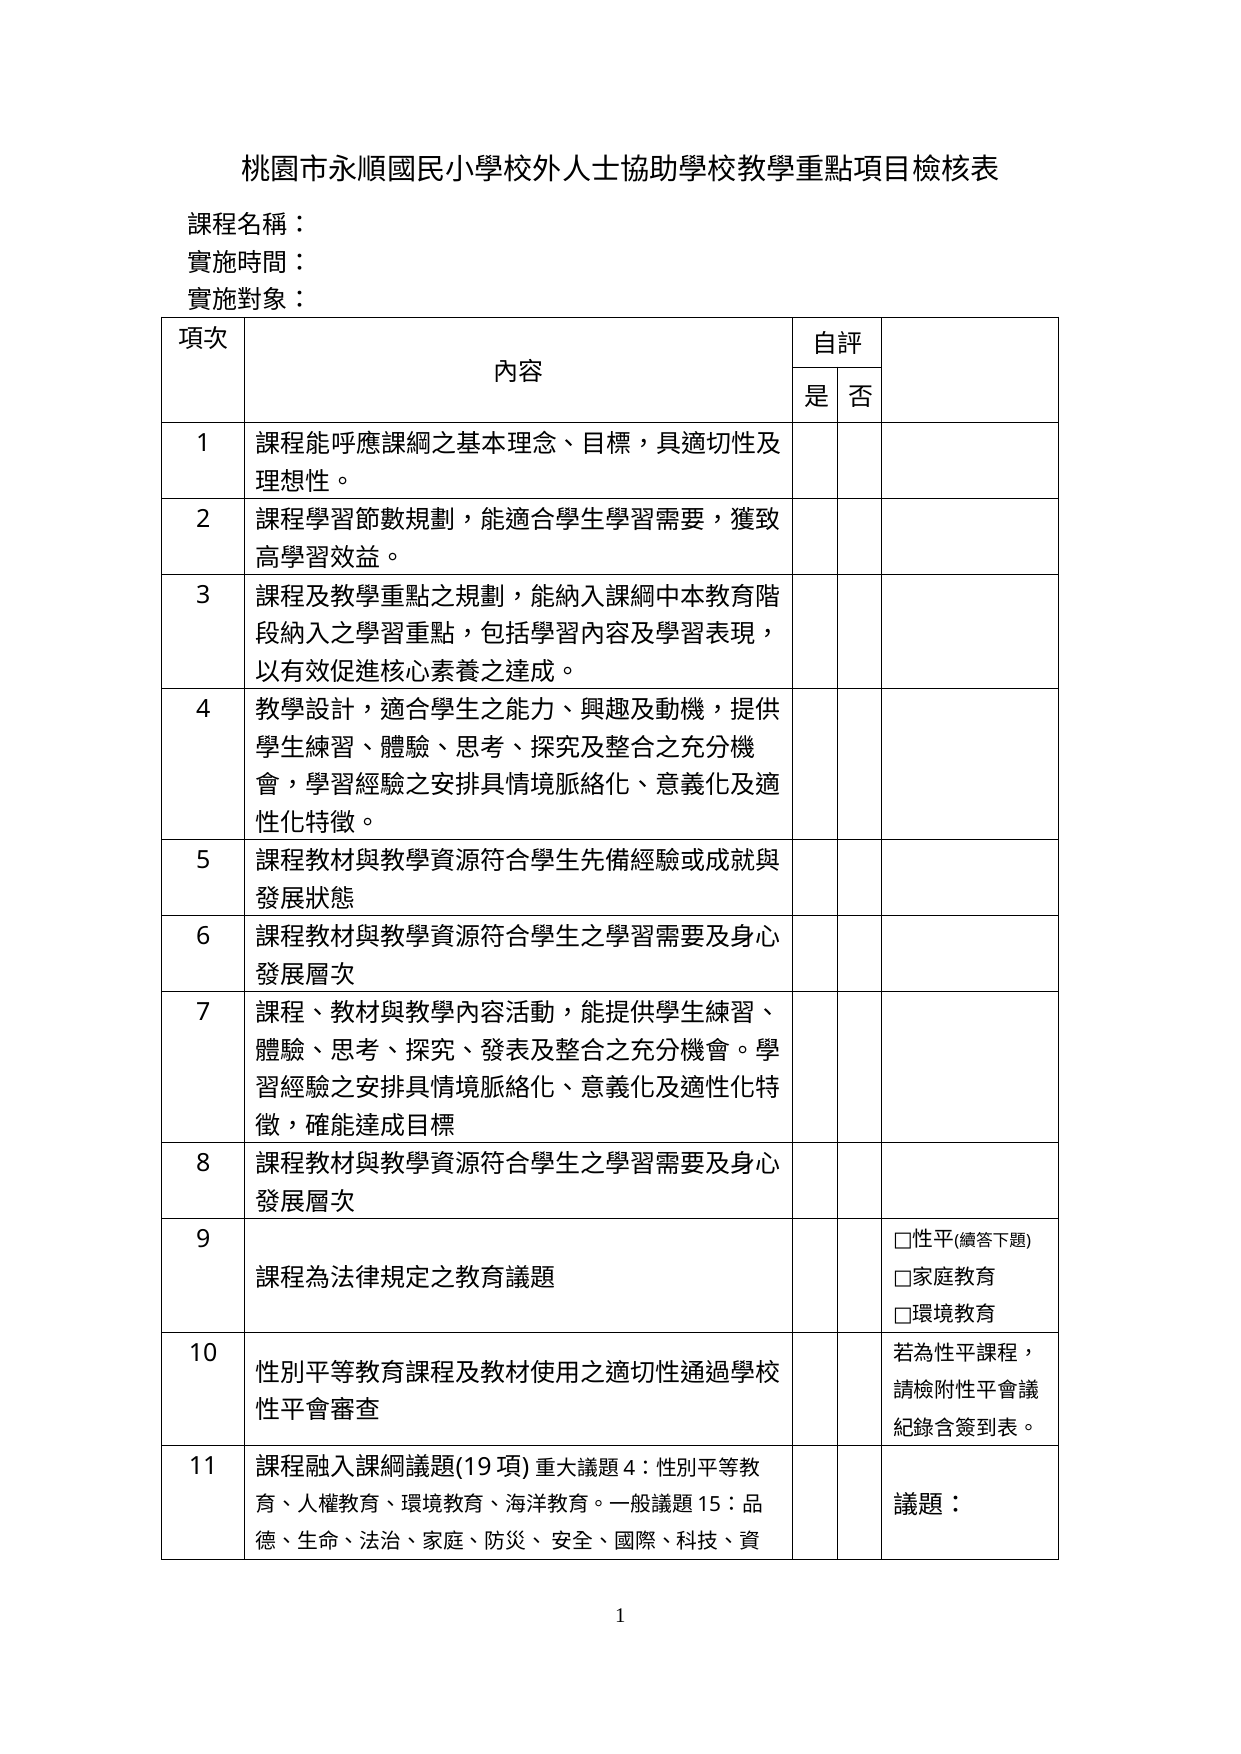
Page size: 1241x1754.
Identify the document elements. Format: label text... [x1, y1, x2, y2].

table_cell 課程為法律規定之教育議題 [245, 1219, 792, 1332]
text 課程名稱： [187, 204, 1053, 242]
table_cell 課程學習節數規劃，能適合學生學習需要，獲致高學習效益。 [245, 499, 792, 574]
table_header [882, 318, 1058, 422]
table_cell 6 [162, 916, 244, 991]
table_cell 10 [162, 1333, 244, 1445]
table_cell 課程能呼應課綱之基本理念、目標，具適切性及理想性。 [245, 423, 792, 498]
table_cell 4 [162, 689, 244, 839]
table_cell [793, 916, 837, 991]
table_cell [838, 575, 881, 688]
table_cell [882, 575, 1058, 688]
table_cell [838, 499, 881, 574]
table_cell 是 [793, 368, 837, 422]
table_cell [882, 916, 1058, 991]
table_cell 8 [162, 1143, 244, 1218]
table_cell [838, 689, 881, 839]
table_cell [838, 992, 881, 1142]
table_cell 9 [162, 1219, 244, 1332]
table_cell □性平(續答下題) □家庭教育 □環境教育 [882, 1219, 1058, 1332]
table_cell [793, 840, 837, 915]
table_cell [793, 689, 837, 839]
table_cell 課程教材與教學資源符合學生之學習需要及身心發展層次 [245, 916, 792, 991]
text 實施對象： [187, 279, 1053, 317]
table_cell [793, 423, 837, 498]
text 實施時間： [187, 242, 1053, 279]
table_cell [838, 840, 881, 915]
table_cell 若為性平課程，請檢附性平會議紀錄含簽到表。 [882, 1333, 1058, 1445]
table_cell 否 [838, 368, 881, 422]
table_cell [882, 499, 1058, 574]
table_cell [838, 1219, 881, 1332]
table_cell [793, 1333, 837, 1445]
table_cell [838, 1333, 881, 1445]
table_cell 課程教材與教學資源符合學生之學習需要及身心發展層次 [245, 1143, 792, 1218]
table_header 自評 [793, 318, 881, 367]
table_cell [838, 423, 881, 498]
table_cell [882, 840, 1058, 915]
table_cell [793, 499, 837, 574]
table_cell [793, 1446, 837, 1559]
table_cell 議題： [882, 1446, 1058, 1559]
table_cell [838, 916, 881, 991]
table_header 項次 [162, 318, 244, 422]
table_cell 課程、教材與教學內容活動，能提供學生練習、體驗、思考、探究、發表及整合之充分機會。學習經驗之安排具情境脈絡化、意義化及適性化特徵，確能達成目標 [245, 992, 792, 1142]
table_cell 7 [162, 992, 244, 1142]
table_cell 性別平等教育課程及教材使用之適切性通過學校性平會審查 [245, 1333, 792, 1445]
table_cell 3 [162, 575, 244, 688]
table_cell 1 [162, 423, 244, 498]
table_cell [882, 1143, 1058, 1218]
table_cell 課程教材與教學資源符合學生先備經驗或成就與發展狀態 [245, 840, 792, 915]
table_cell 11 [162, 1446, 244, 1559]
table_cell [838, 1143, 881, 1218]
table_cell [882, 689, 1058, 839]
table_cell [793, 992, 837, 1142]
table_cell 2 [162, 499, 244, 574]
table_cell [793, 1219, 837, 1332]
table_header 內容 [245, 318, 792, 422]
table_cell 課程及教學重點之規劃，能納入課綱中本教育階段納入之學習重點，包括學習內容及學習表現，以有效促進核心素養之達成。 [245, 575, 792, 688]
table_cell 教學設計，適合學生之能力、興趣及動機，提供學生練習、體驗、思考、探究及整合之充分機會，學習經驗之安排具情境脈絡化、意義化及適性化特徵。 [245, 689, 792, 839]
table_cell [838, 1446, 881, 1559]
table_cell [793, 575, 837, 688]
table_cell [793, 1143, 837, 1218]
table_cell 5 [162, 840, 244, 915]
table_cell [245, 1446, 792, 1559]
text 桃園市永順國民小學校外人士協助學校教學重點項目檢核表 [187, 129, 1053, 204]
table_cell [882, 423, 1058, 498]
table_cell [882, 992, 1058, 1142]
